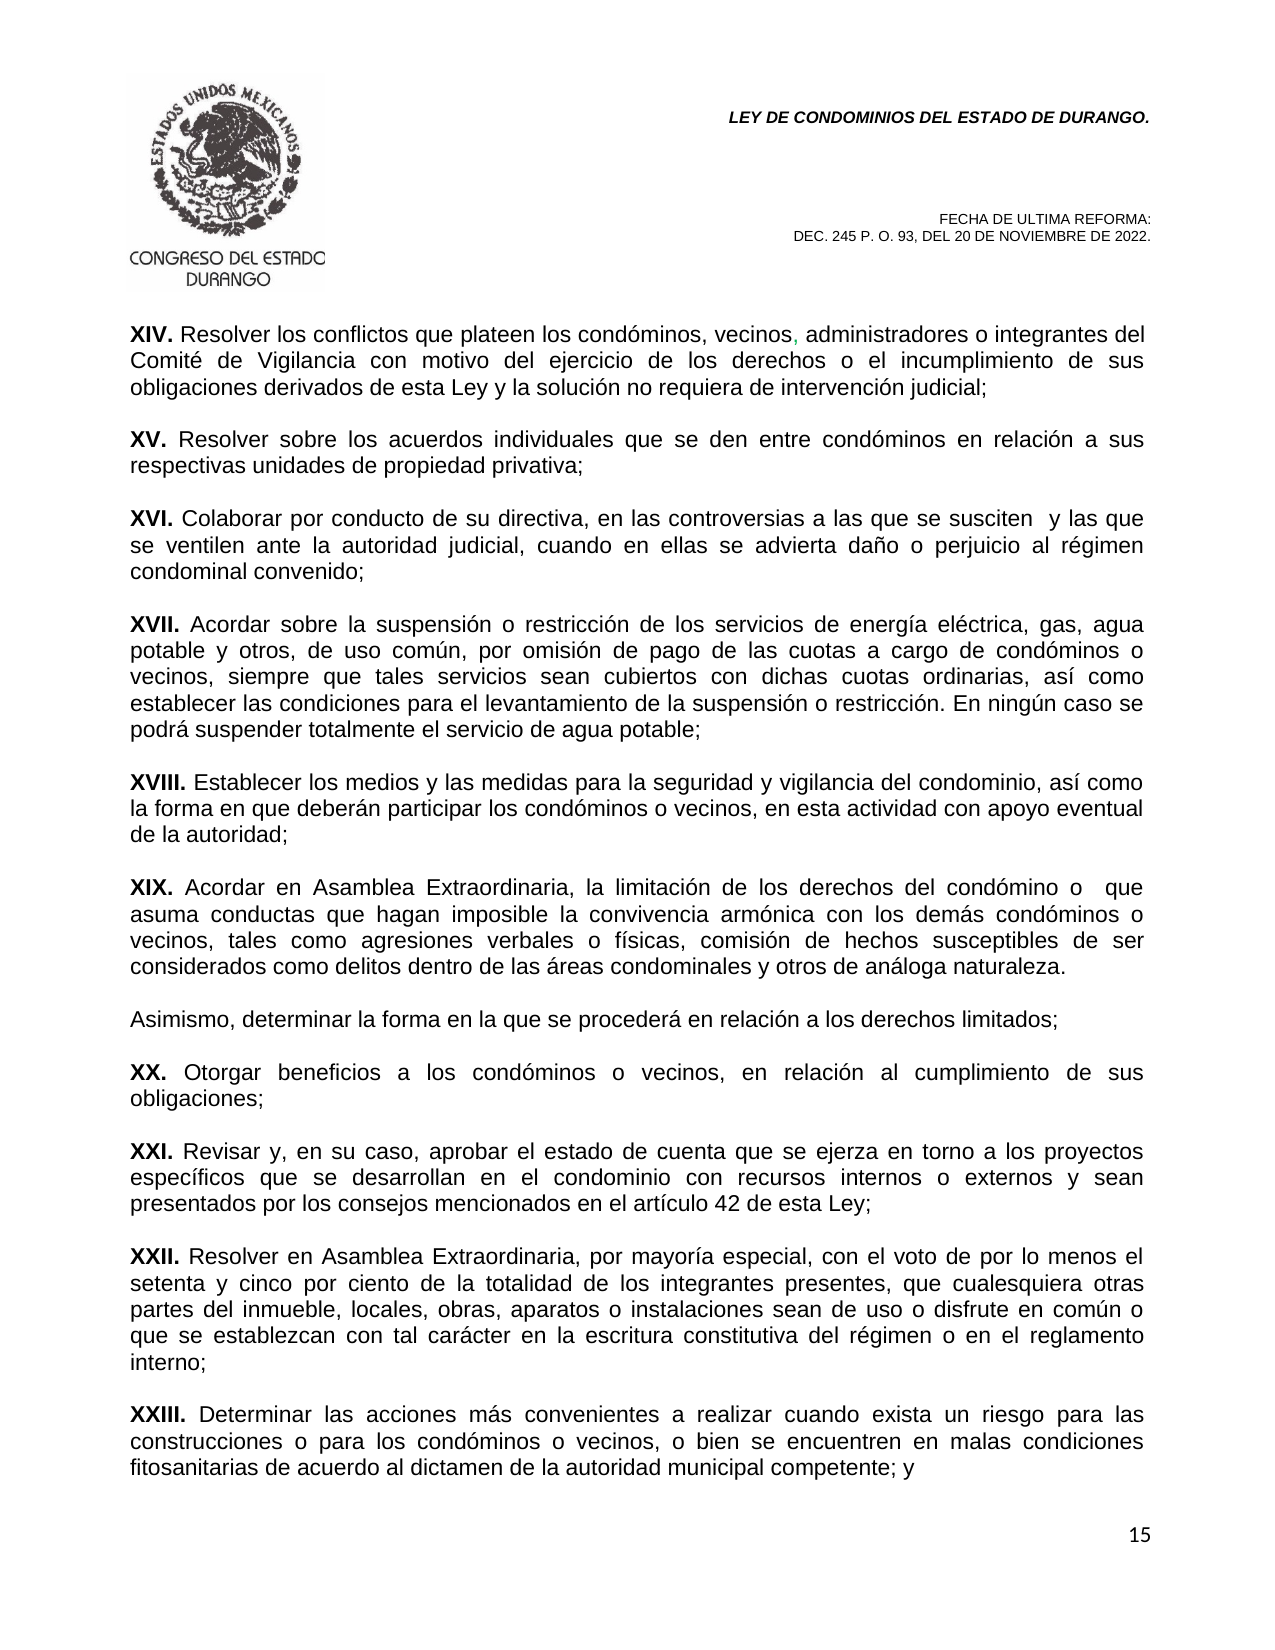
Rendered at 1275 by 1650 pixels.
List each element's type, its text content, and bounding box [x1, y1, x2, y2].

text XXI. Revisar y, en su caso, aprobar el estado de cuenta que se ejerza en torno a los proyectos específicos que se desarrollan en el condominio con recursos internos o externos y sean presentados por los consejos mencionados en el artículo 42 de esta Ley; [130, 1138, 1145, 1217]
text XXIII. Determinar las acciones más convenientes a realizar cuando exista un riesgo para las construcciones o para los condóminos o vecinos, o bien se encuentren en malas condiciones fitosanitarias de acuerdo al dictamen de la autoridad municipal competente; y [130, 1401, 1145, 1480]
text XIX. Acordar en Asamblea Extraordinaria, la limitación de los derechos del condómino o que asuma conductas que hagan imposible la convivencia armónica con los demás condóminos o vecinos, tales como agresiones verbales o físicas, comisión de hechos susceptibles de ser considerados como delitos dentro de las áreas condominales y otros de análoga naturaleza. [130, 874, 1145, 979]
text XXII. Resolver en Asamblea Extraordinaria, por mayoría especial, con el voto de por lo menos el setenta y cinco por ciento de la totalidad de los integrantes presentes, que cualesquiera otras partes del inmueble, locales, obras, aparatos o instalaciones sean de uso o disfrute en común o que se establezcan con tal carácter en la escritura constitutiva del régimen o en el reglamento interno; [130, 1243, 1145, 1375]
text XX. Otorgar beneficios a los condóminos o vecinos, en relación al cumplimiento de sus obligaciones; [130, 1059, 1145, 1111]
text XIV. Resolver los conflictos que plateen los condóminos, vecinos, administradores o integrantes del Comité de Vigilancia con motivo del ejercicio de los derechos o el incumplimiento de sus obligaciones derivados de esta Ley y la solución no requiera de intervención judicial; [130, 321, 1145, 400]
text XV. Resolver sobre los acuerdos individuales que se den entre condóminos en relación a sus respectivas unidades de propiedad privativa; [130, 426, 1145, 479]
picture [125, 73, 325, 290]
text XVII. Acordar sobre la suspensión o restricción de los servicios de energía eléctrica, gas, agua potable y otros, de uso común, por omisión de pago de las cuotas a cargo de condóminos o vecinos, siempre que tales servicios sean cubiertos con dichas cuotas ordinarias, así como establecer las condiciones para el levantamiento de la suspensión o restricción. En ningún caso se podrá suspender totalmente el servicio de agua potable; [130, 611, 1145, 742]
text XVIII. Establecer los medios y las medidas para la seguridad y vigilancia del condominio, así como la forma en que deberán participar los condóminos o vecinos, en esta actividad con apoyo eventual de la autoridad; [130, 769, 1145, 848]
text XVI. Colaborar por conducto de su directiva, en las controversias a las que se susciten y las que se ventilen ante la autoridad judicial, cuando en ellas se advierta daño o perjuicio al régimen condominal convenido; [130, 505, 1145, 584]
text Asimismo, determinar la forma en la que se procederá en relación a los derechos limitados; [130, 1006, 1145, 1032]
